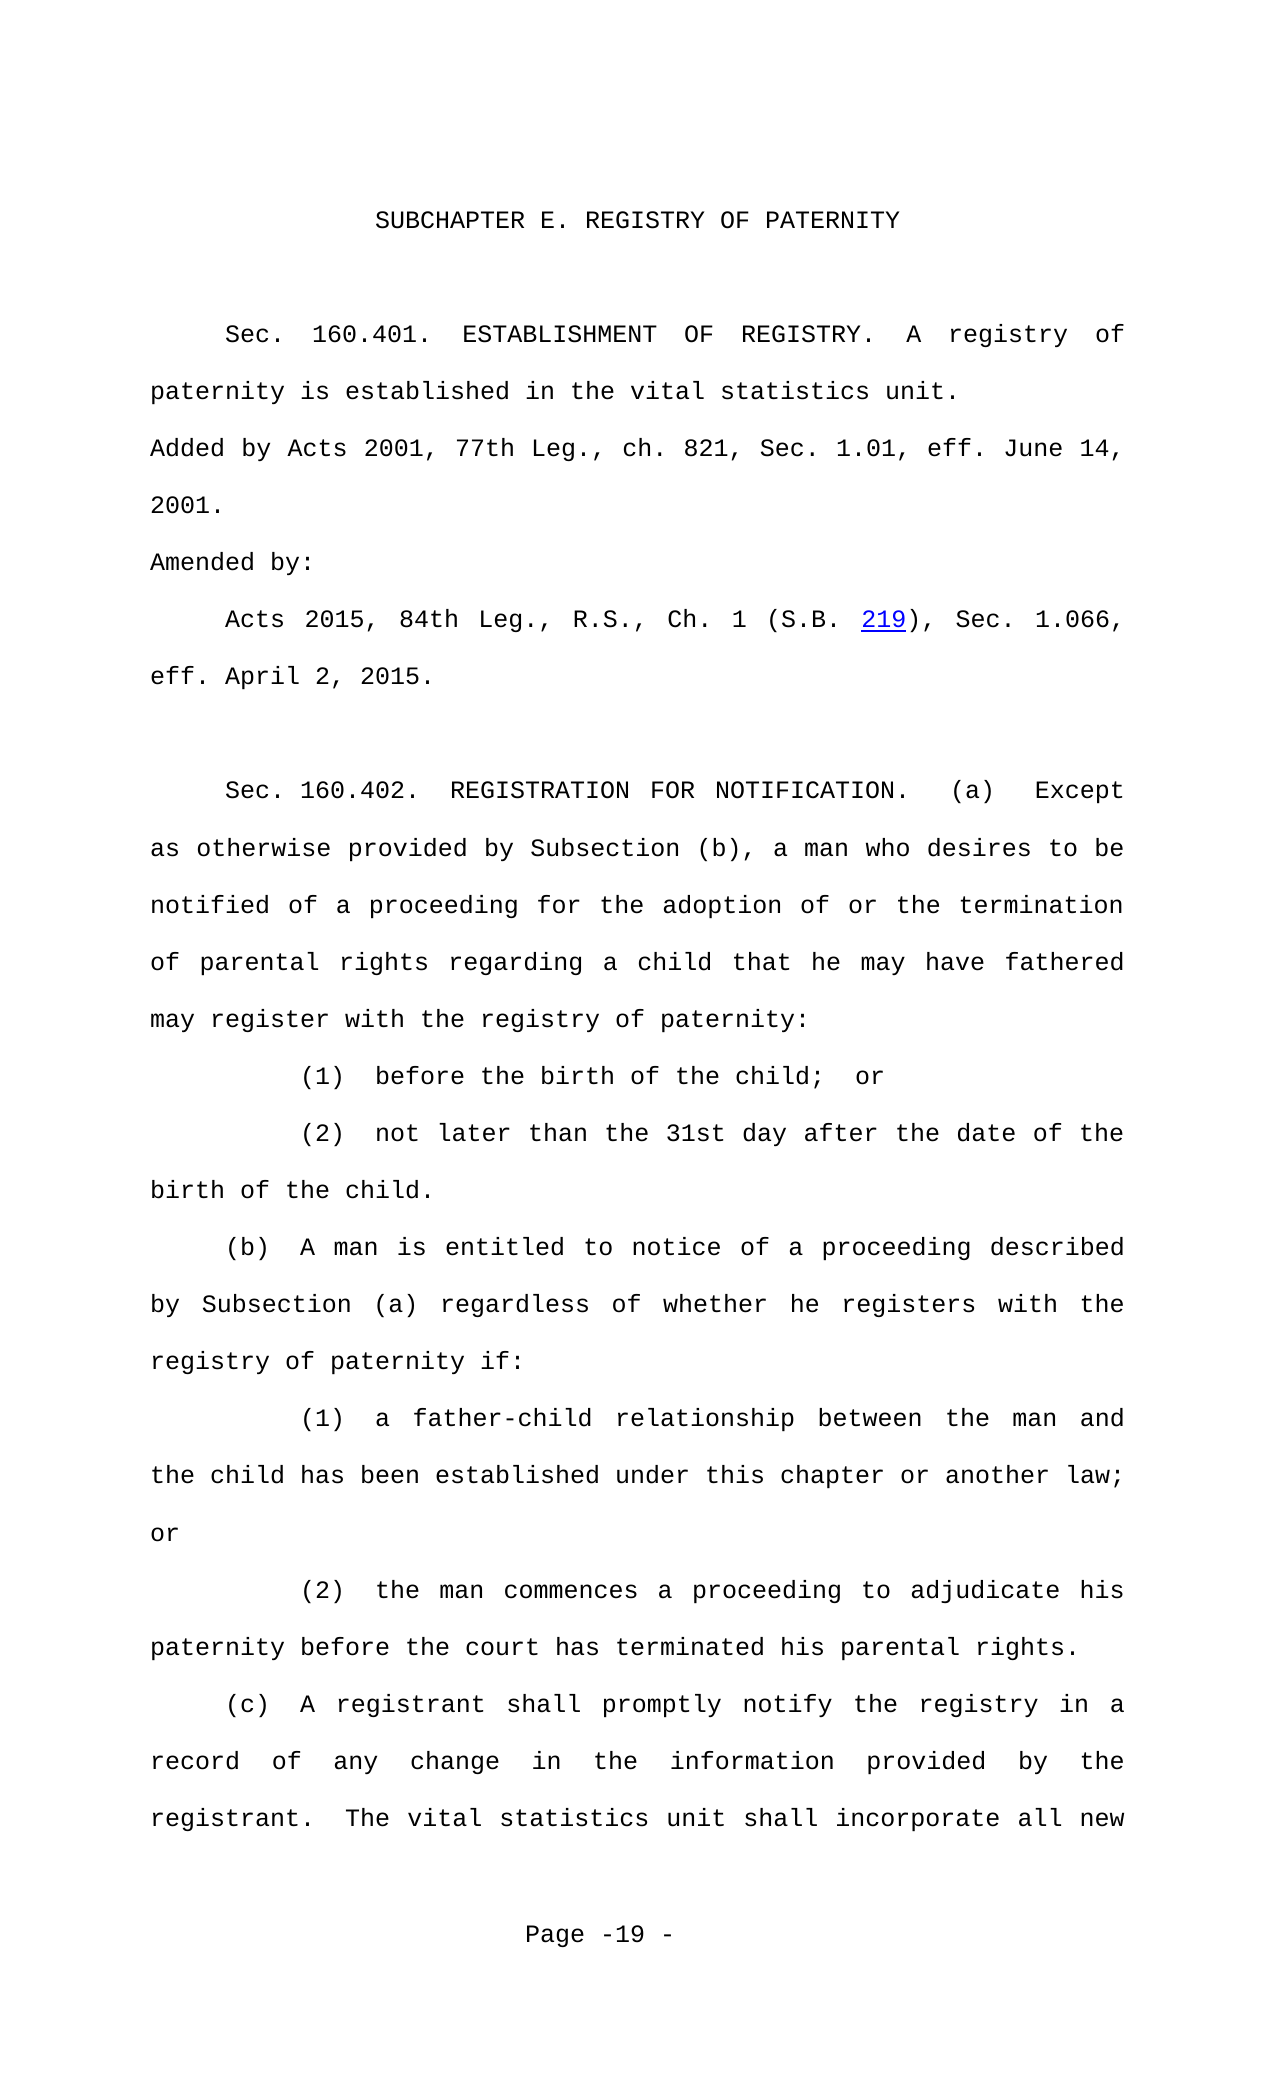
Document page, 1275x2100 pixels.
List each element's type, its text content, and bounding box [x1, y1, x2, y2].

text SUBCHAPTER E. REGISTRY OF PATERNITY [150, 207, 1125, 236]
text Sec. 160.401. ESTABLISHMENT OF REGISTRY. A registry of paternity is established in the vital statistics unit. [150, 321, 1125, 407]
text Acts 2015, 84th Leg., R.S., Ch. 1 (S.B. 219), Sec. 1.066, eff. April 2, 2015. [150, 607, 1125, 692]
text (b) A man is entitled to notice of a proceeding described by Subsection (a) regardless of whether he registers with the registry of paternity if: [150, 1234, 1125, 1377]
text (1) before the birth of the child; or [150, 1063, 1125, 1092]
text Sec. 160.402. REGISTRATION FOR NOTIFICATION. (a) Except as otherwise provided by Subsection (b), a man who desires to be notified of a proceeding for the adoption of or the termination of parental rights regarding a child that he may have fathered may register with the registry of paternity: [150, 778, 1125, 1035]
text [150, 435, 1125, 521]
text (2) the man commences a proceeding to adjudicate his paternity before the court has terminated his parental rights. [150, 1577, 1125, 1663]
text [150, 1691, 1125, 1834]
text (1) a father-child relationship between the man and the child has been established under this chapter or another law; or [150, 1406, 1125, 1548]
text Amended by: [150, 549, 1125, 578]
text (2) not later than the 31st day after the date of the birth of the child. [150, 1120, 1125, 1206]
